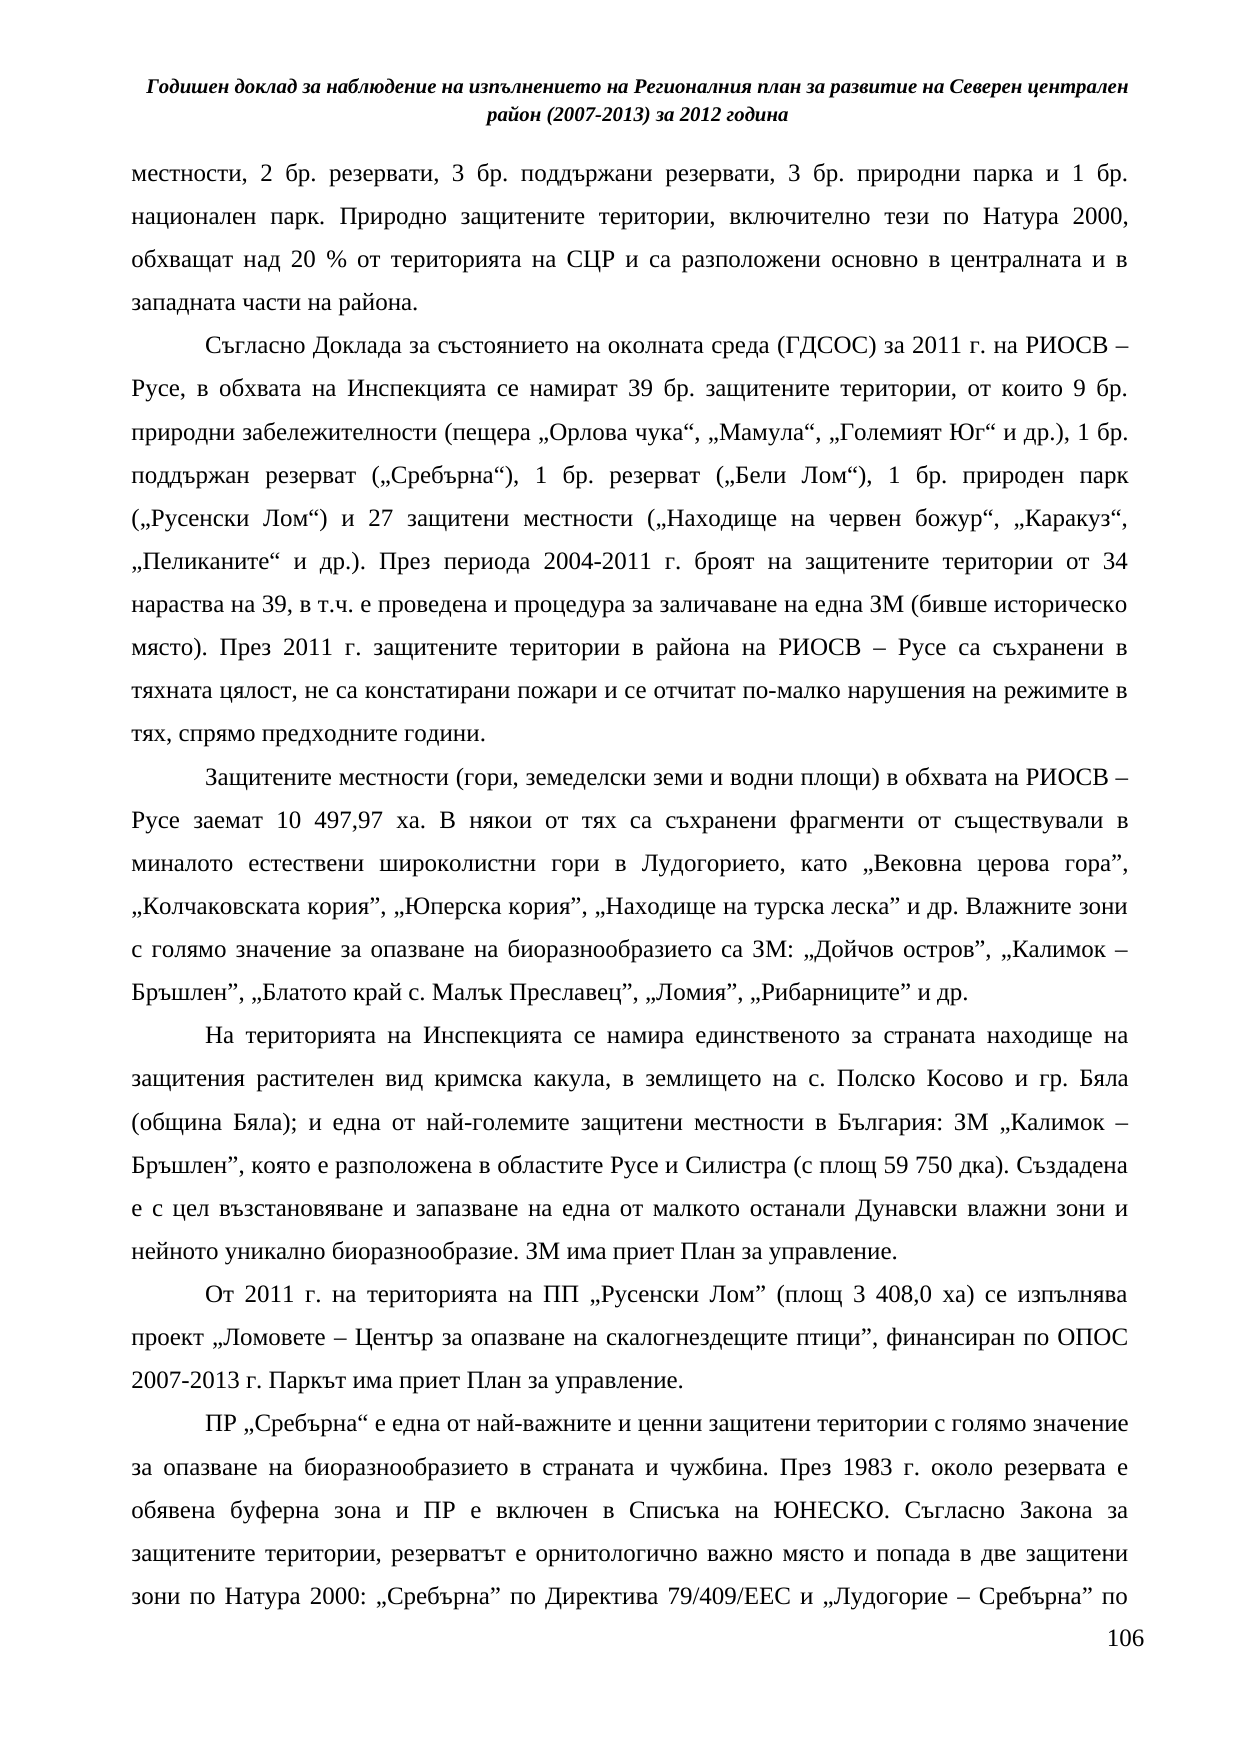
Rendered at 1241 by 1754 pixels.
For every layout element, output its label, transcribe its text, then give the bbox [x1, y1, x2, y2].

text От 2011 г. на територията на ПП „Русенски Лом” (площ 3 408,0 ха) се изпълнява проект „Ломовете – Център за опазване на скалогнездещите птици”, финансиран по ОПОС 2007-2013 г. Паркът има приет План за управление. [131, 1279, 1129, 1394]
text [131, 158, 1129, 316]
text Защитените местности (гори, земеделски земи и водни площи) в обхвата на РИОСВ – Русе заемат 10 497,97 ха. В някои от тях са съхранени фрагменти от съществували в миналото естествени широколистни гори в Лудогорието, като „Вековна церова гора”, „Колчаковската кория”, „Юперска кория”, „Находище на турска леска” и др. Влажните зони с голямо значение за опазване на биоразнообразието са ЗМ: „Дойчов остров”, „Калимок – Бръшлен”, „Блатото край с. Малък Преславец”, „Ломия”, „Рибарниците” и др. [131, 762, 1129, 1006]
text На територията на Инспекцията се намира единственото за страната находище на защитения растителен вид кримска какула, в землището на с. Полско Косово и гр. Бяла (община Бяла); и една от най-големите защитени местности в България: ЗМ „Калимок – Бръшлен”, която е разположена в областите Русе и Силистра (с площ 59 750 дка). Създадена е с цел възстановяване и запазване на една от малкото останали Дунавски влажни зони и нейното уникално биоразнообразие. ЗМ има приет План за управление. [131, 1020, 1129, 1265]
text Съгласно Доклада за състоянието на околната среда (ГДСОС) за 2011 г. на РИОСВ – Русе, в обхвата на Инспекцията се намират 39 бр. защитените територии, от които 9 бр. природни забележителности (пещера „Орлова чука“, „Мамула“, „Големият Юг“ и др.), 1 бр. поддържан резерват („Сребърна“), 1 бр. резерват („Бели Лом“), 1 бр. природен парк („Русенски Лом“) и 27 защитени местности („Находище на червен божур“, „Каракуз“, „Пеликаните“ и др.). През периода 2004-2011 г. броят на защитените територии от 34 нараства на 39, в т.ч. е проведена и процедура за заличаване на една ЗМ (бивше историческо място). През 2011 г. защитените територии в района на РИОСВ – Русе са съхранени в тяхната цялост, не са констатирани пожари и се отчитат по-малко нарушения на режимите в тях, спрямо предходните години. [131, 330, 1129, 747]
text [131, 1408, 1129, 1610]
